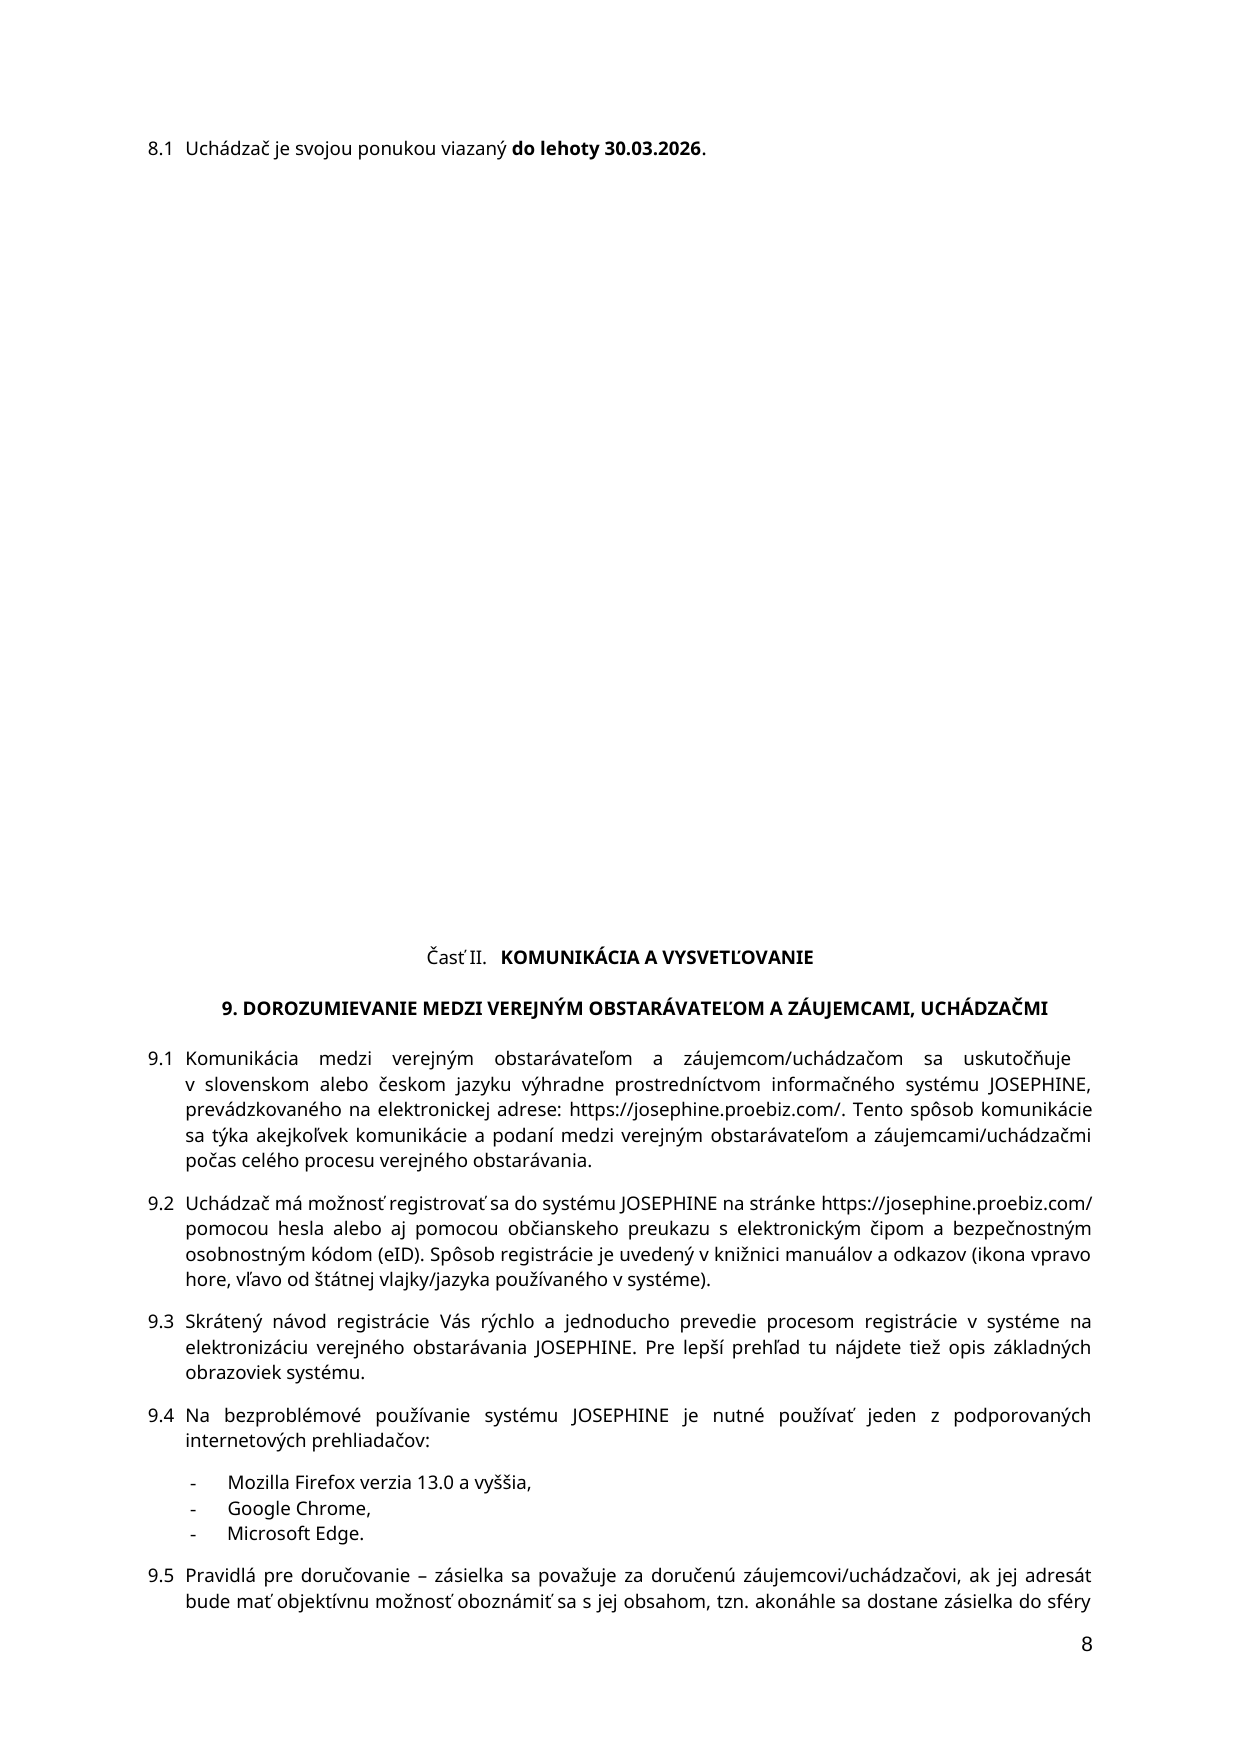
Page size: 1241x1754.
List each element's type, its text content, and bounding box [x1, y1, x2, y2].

list Mozilla Firefox verzia 13.0 a vyššia, [190, 1469, 1092, 1495]
subtitle 9. DOROZUMIEVANIE MEDZI VEREJNÝM OBSTARÁVATEĽOM A ZÁUJEMCAMI, UCHÁDZAČMI [222, 995, 1092, 1021]
list Uchádzač má možnosť registrovať sa do systému JOSEPHINE na stránke https://josephine.proebiz.com/ pomocou hesla alebo aj pomocou občianskeho preukazu s elektronickým čipom a bezpečnostným osobnostným kódom (eID). Spôsob registrácie je uvedený v knižnici manuálov a odkazov (ikona vpravo hore, vľavo od štátnej vlajky/jazyka používaného v systéme). [148, 1190, 1092, 1292]
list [148, 1563, 1092, 1614]
list Microsoft Edge. [190, 1521, 1092, 1546]
list Google Chrome, [190, 1495, 1092, 1521]
list Skrátený návod registrácie Vás rýchlo a jednoducho prevedie procesom registrácie v systéme na elektronizáciu verejného obstarávania JOSEPHINE. Pre lepší prehľad tu nájdete tiež opis základných obrazoviek systému. [148, 1309, 1092, 1385]
list Uchádzač je svojou ponukou viazaný do lehoty 30.03.2026. [148, 133, 1092, 161]
text Časť II. KOMUNIKÁCIA A VYSVETĽOVANIE [148, 944, 1092, 970]
list Na bezproblémové používanie systému JOSEPHINE je nutné používať jeden z podporovaných internetových prehliadačov: [148, 1402, 1092, 1453]
list Komunikácia medzi verejným obstarávateľom a záujemcom/uchádzačom sa uskutočňuje v slovenskom alebo českom jazyku výhradne prostredníctvom informačného systému JOSEPHINE, prevádzkovaného na elektronickej adrese: https://josephine.proebiz.com/. Tento spôsob komunikácie sa týka akejkoľvek komunikácie a podaní medzi verejným obstarávateľom a záujemcami/uchádzačmi počas celého procesu verejného obstarávania. [148, 1046, 1092, 1173]
